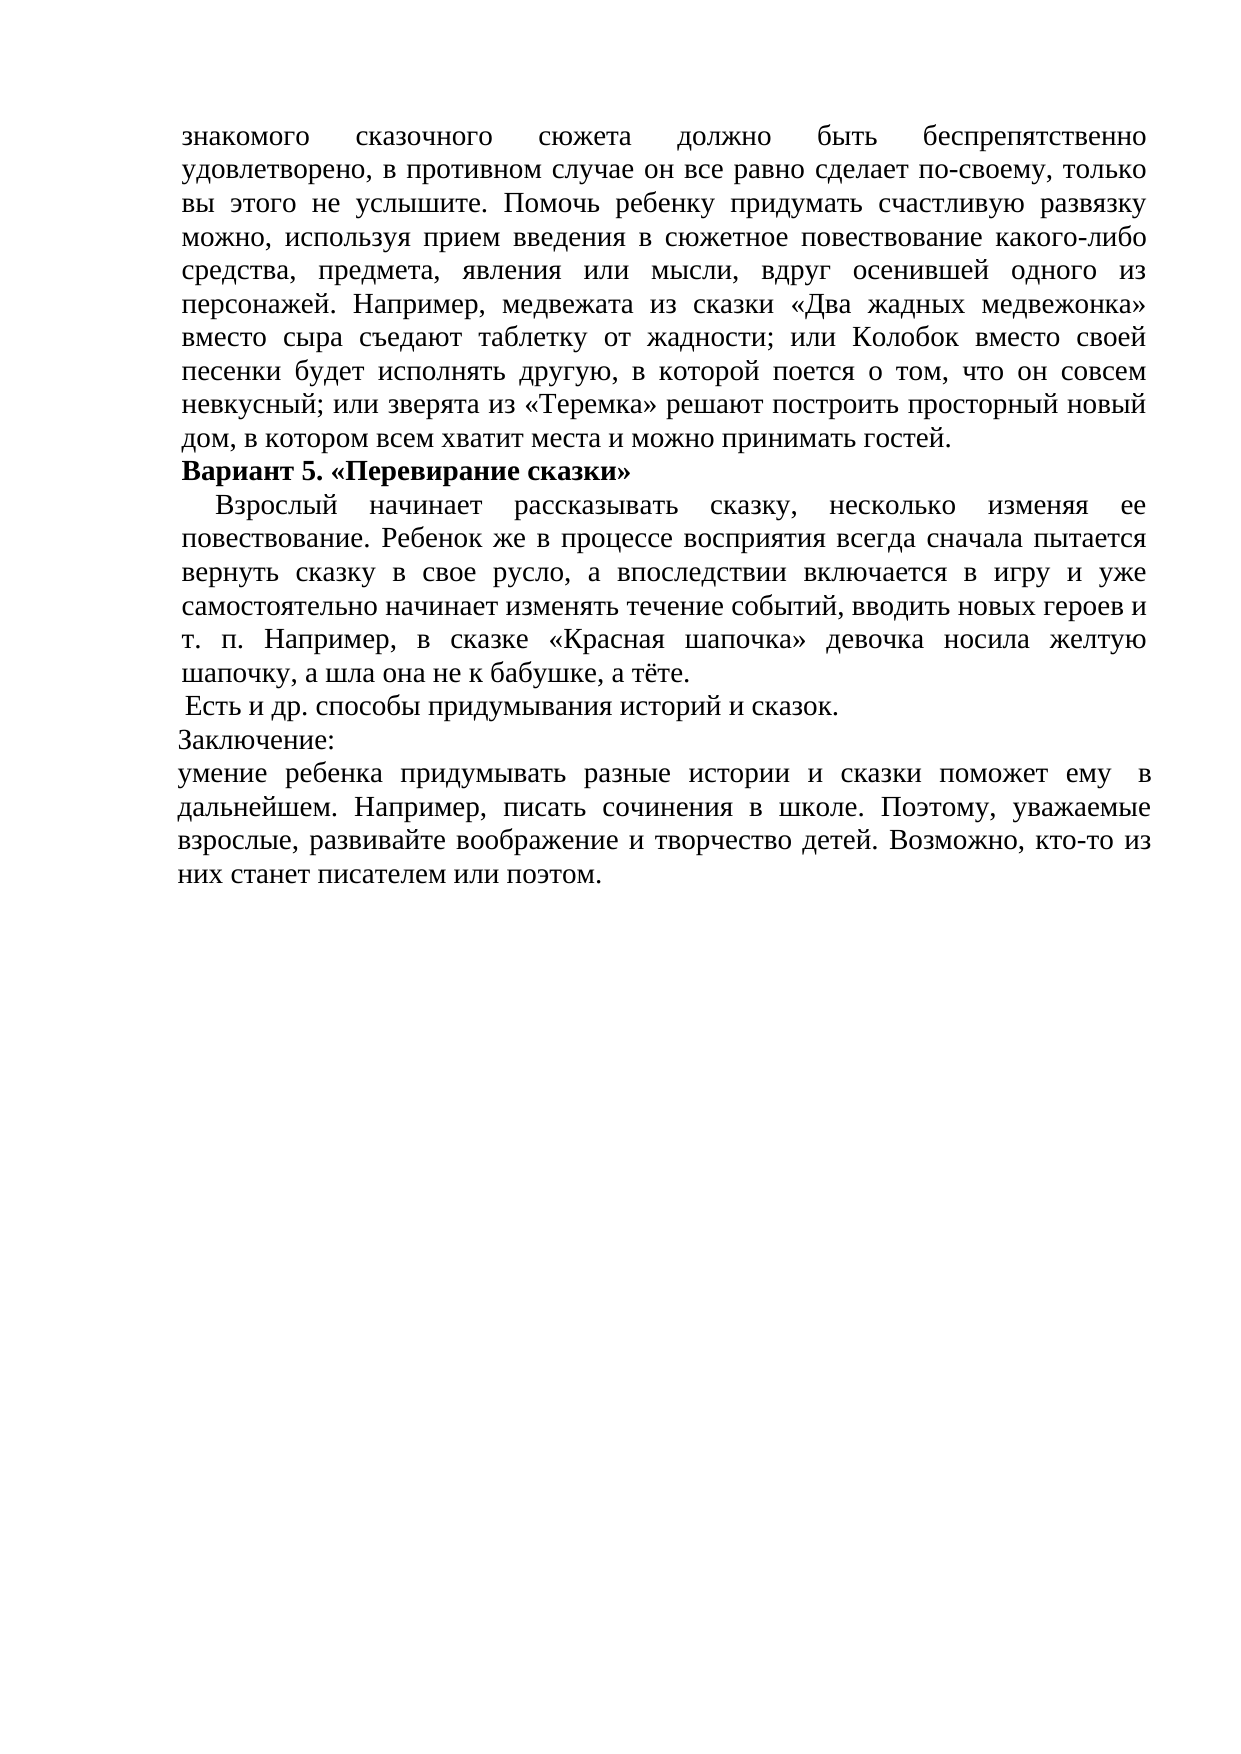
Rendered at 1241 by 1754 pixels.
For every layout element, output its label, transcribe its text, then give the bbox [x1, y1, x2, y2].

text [181, 118, 1147, 453]
text Заключение: [177, 722, 1152, 755]
text Взрослый начинает рассказывать сказку, несколько изменяя ее повествование. Ребенок же в процессе восприятия всегда сначала пытается вернуть сказку в свое русло, а впоследствии включается в игру и уже самостоятельно начинает изменять течение событий, вводить новых героев и т. п. Например, в сказке «Красная шапочка» девочка носила желтую шапочку, а шла она не к бабушке, а тёте. [181, 487, 1147, 688]
text умение ребенка придумывать разные истории и сказки поможет ему в дальнейшем. Например, писать сочинения в школе. Поэтому, уважаемые взрослые, развивайте воображение и творчество детей. Возможно, кто-то из них станет писателем или поэтом. [177, 755, 1152, 889]
text Есть и др. способы придумывания историй и сказок. [177, 688, 1152, 722]
text Вариант 5. «Перевирание сказки» [181, 453, 1147, 487]
